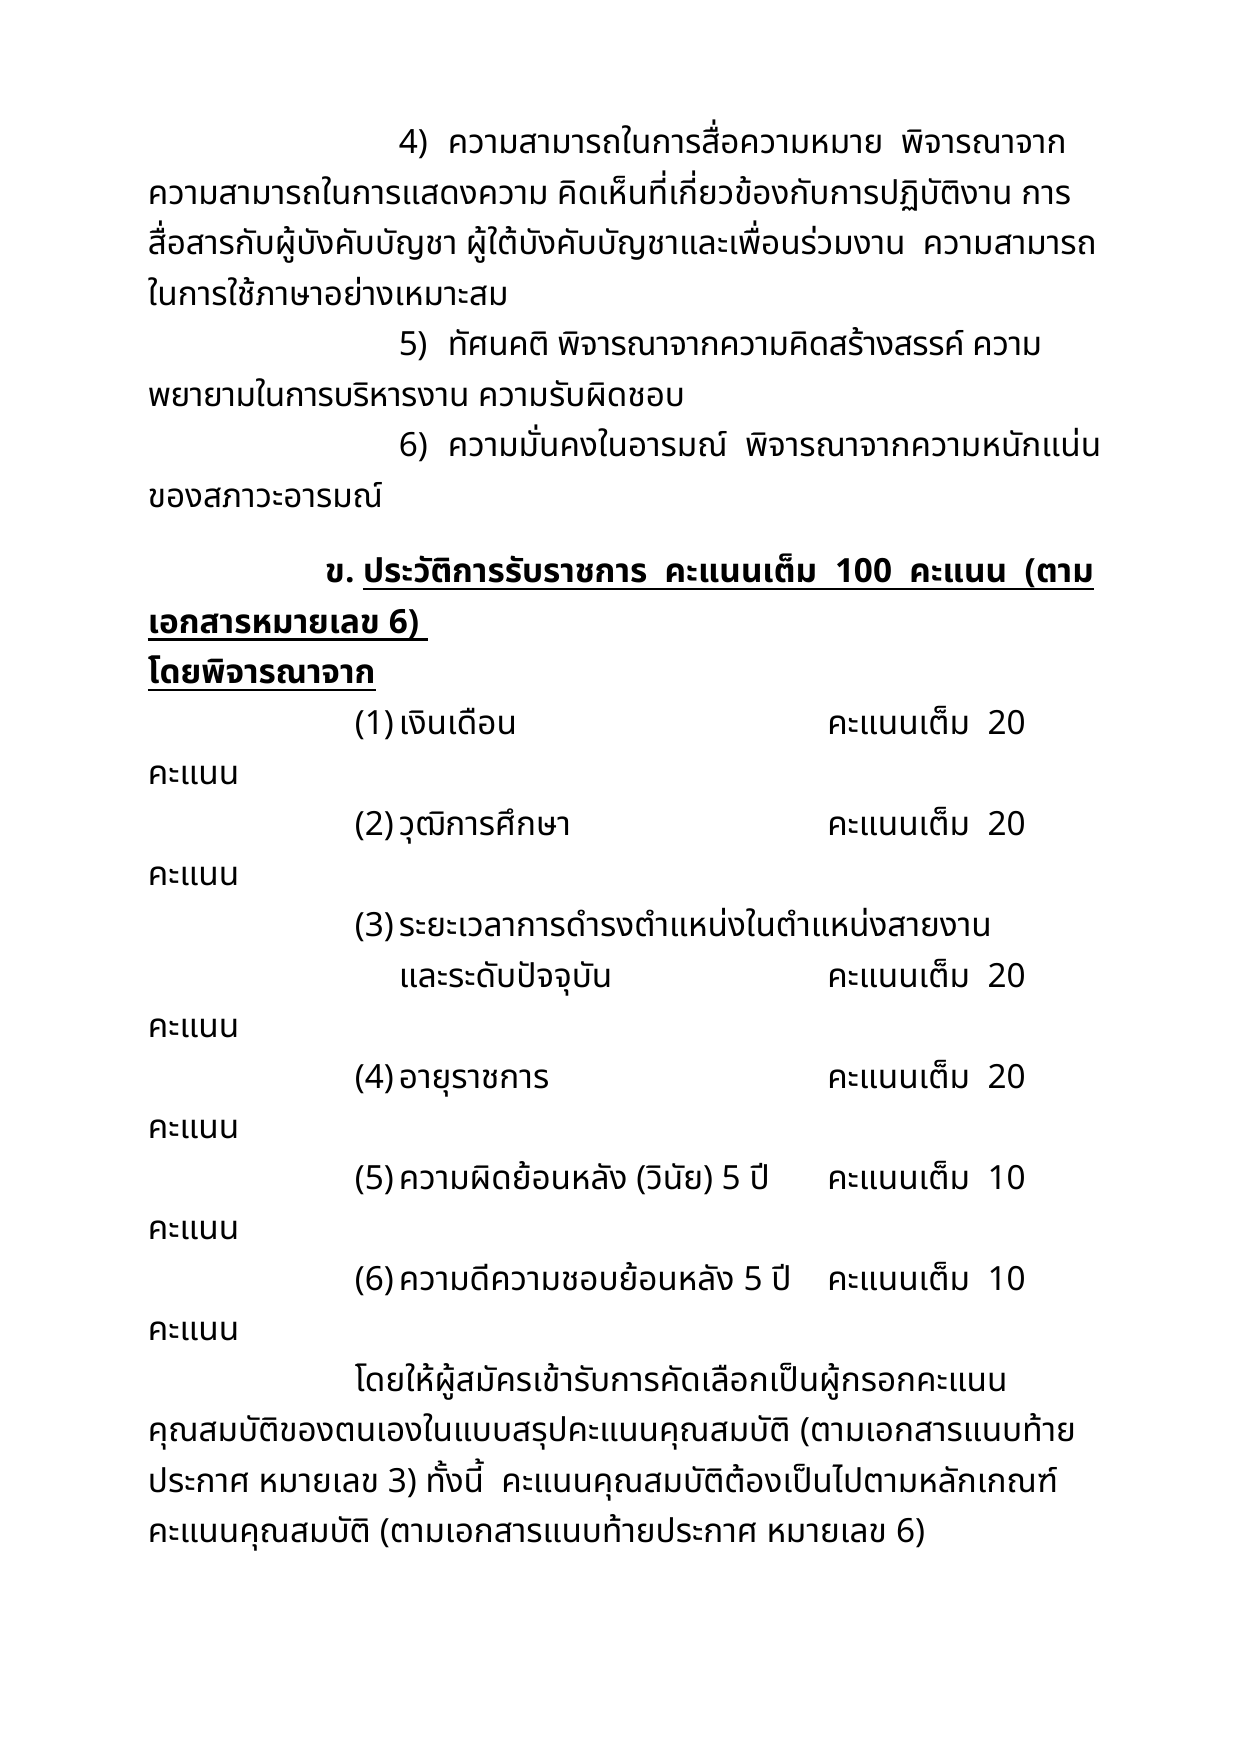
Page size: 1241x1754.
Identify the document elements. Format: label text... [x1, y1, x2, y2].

text (3) ระยะเวลาการดำรงตำแหน่งในตำแหน่งสายงาน [148, 901, 1122, 951]
text ข. ประวัติการรับราชการ คะแนนเต็ม 100 คะแนน (ตามเอกสารหมายเลข 6) โดยพิจารณาจาก [148, 547, 1122, 699]
text 6) ความมั่นคงในอารมณ์ พิจารณาจากความหนักแน่นของสภาวะอารมณ์ [148, 421, 1122, 522]
text (1) เงินเดือน คะแนนเต็ม 20 คะแนน [148, 699, 1122, 800]
text 4) ความสามารถในการสื่อความหมาย พิจารณาจากความสามารถในการแสดงความ คิดเห็นที่เกี่ยวข้องกับการปฏิบัติงาน การสื่อสารกับผู้บังคับบัญชา ผู้ใต้บังคับบัญชาและเพื่อนร่วมงาน ความสามารถในการใช้ภาษาอย่างเหมาะสม [148, 118, 1122, 320]
text 5) ทัศนคติ พิจารณาจากความคิดสร้างสรรค์ ความพยายามในการบริหารงาน ความรับผิดชอบ [148, 320, 1122, 421]
text (6) ความดีความชอบย้อนหลัง 5 ปี คะแนนเต็ม 10 คะแนน [148, 1254, 1122, 1356]
text โดยให้ผู้สมัครเข้ารับการคัดเลือกเป็นผู้กรอกคะแนนคุณสมบัติของตนเองในแบบสรุปคะแนนคุณสมบัติ (ตามเอกสารแนบท้ายประกาศ หมายเลข 3) ทั้งนี้ คะแนนคุณสมบัติต้องเป็นไปตามหลักเกณฑ์คะแนนคุณสมบัติ (ตามเอกสารแนบท้ายประกาศ หมายเลข 6) [148, 1356, 1122, 1558]
text (2) วุฒิการศึกษา คะแนนเต็ม 20 คะแนน [148, 800, 1122, 901]
text (4) อายุราชการ คะแนนเต็ม 20 คะแนน [148, 1052, 1122, 1153]
text และระดับปัจจุบัน คะแนนเต็ม 20 คะแนน [148, 951, 1122, 1052]
text (5) ความผิดย้อนหลัง (วินัย) 5 ปี คะแนนเต็ม 10 คะแนน [148, 1153, 1122, 1254]
